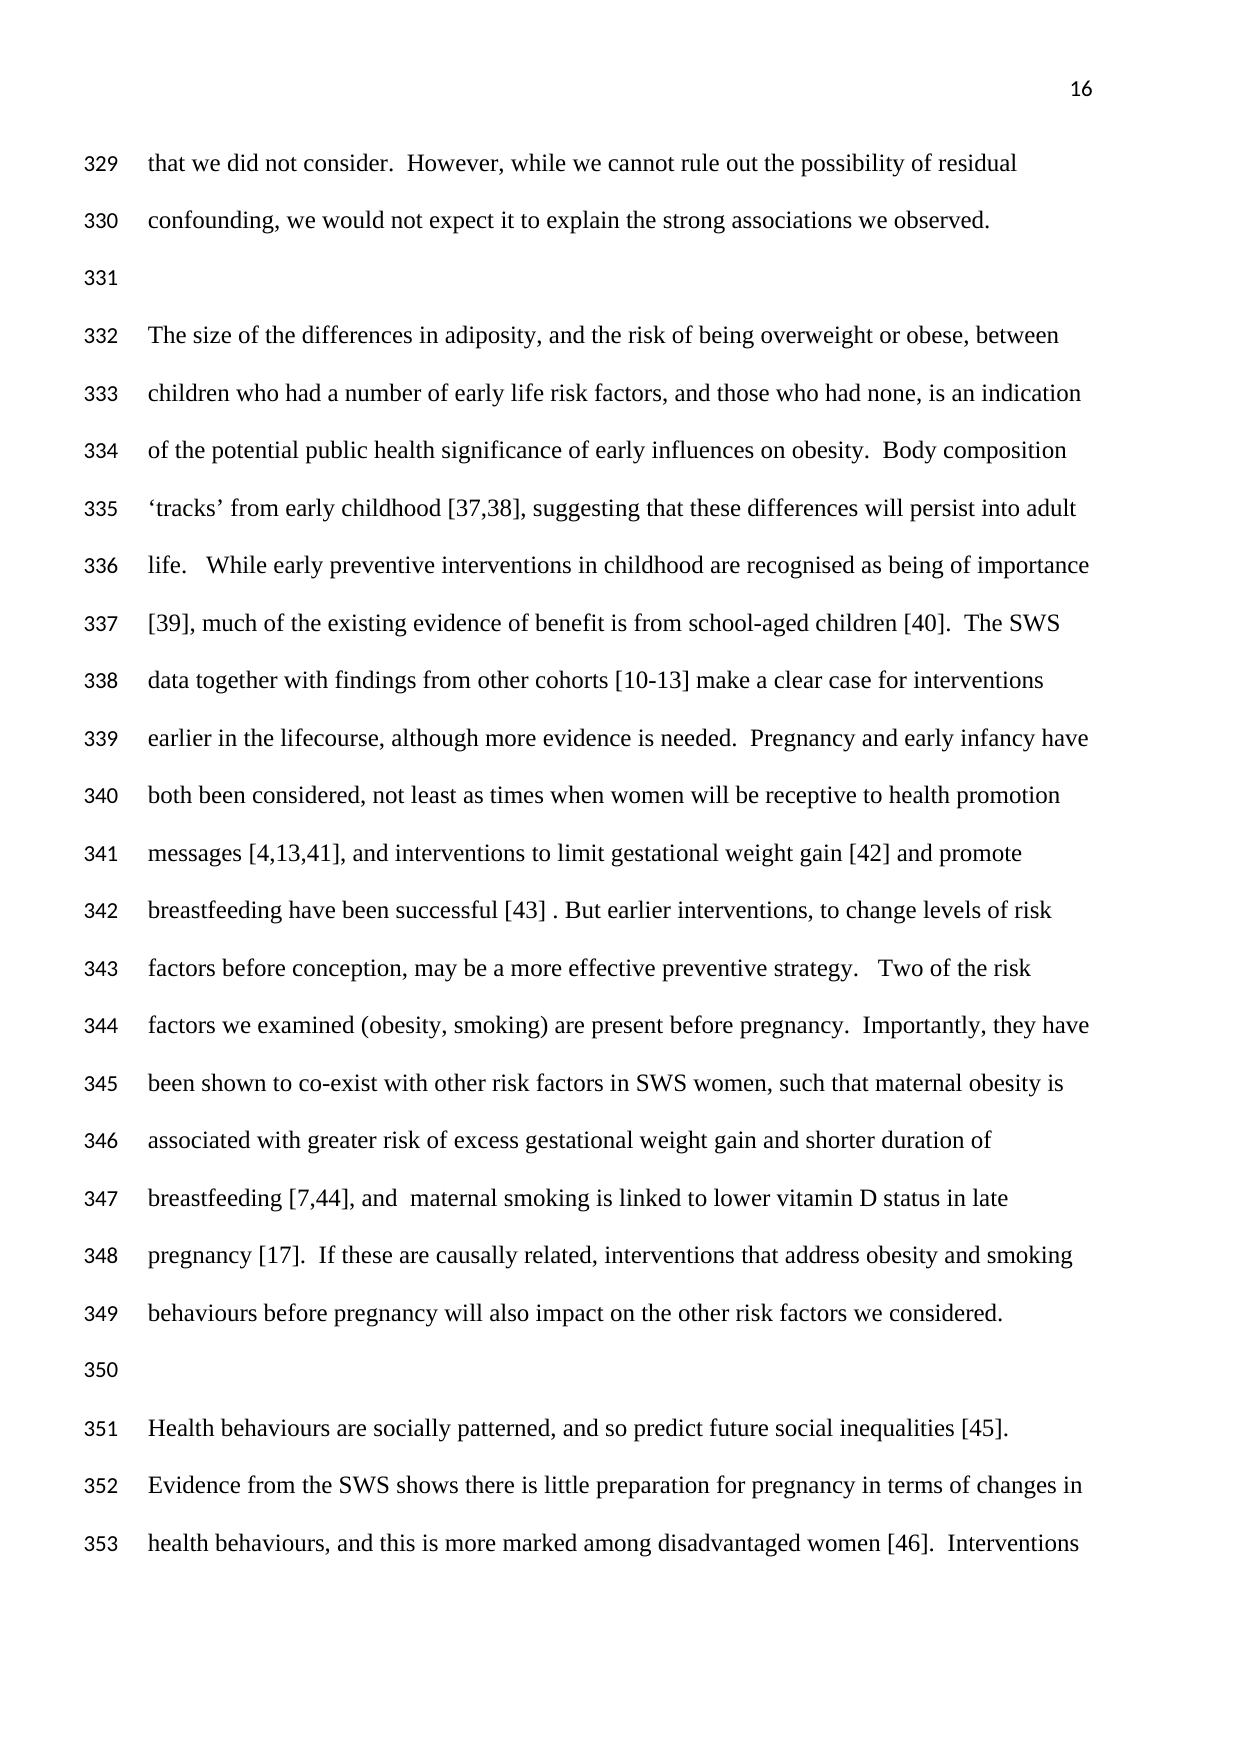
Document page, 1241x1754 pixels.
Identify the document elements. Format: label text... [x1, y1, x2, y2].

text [148, 148, 1092, 234]
text The size of the differences in adiposity, and the risk of being overweight or obese, between children who had a number of early life risk factors, and those who had none, is an indication of the potential public health significance of early influences on obesity. Body composition ‘tracks’ from early childhood [37,38], suggesting that these differences will persist into adult life. While early preventive interventions in childhood are recognised as being of importance [39], much of the existing evidence of benefit is from school-aged children [40]. The SWS data together with findings from other cohorts [10-13] make a clear case for interventions earlier in the lifecourse, although more evidence is needed. Pregnancy and early infancy have both been considered, not least as times when women will be receptive to health promotion messages [4,13,41], and interventions to limit gestational weight gain [42] and promote breastfeeding have been successful [43] . But earlier interventions, to change levels of risk factors before conception, may be a more effective preventive strategy. Two of the risk factors we examined (obesity, smoking) are present before pregnancy. Importantly, they have been shown to co-exist with other risk factors in SWS women, such that maternal obesity is associated with greater risk of excess gestational weight gain and shorter duration of breastfeeding [7,44], and maternal smoking is linked to lower vitamin D status in late pregnancy [17]. If these are causally related, interventions that address obesity and smoking behaviours before pregnancy will also impact on the other risk factors we considered. [148, 320, 1092, 1326]
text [148, 1413, 1092, 1556]
